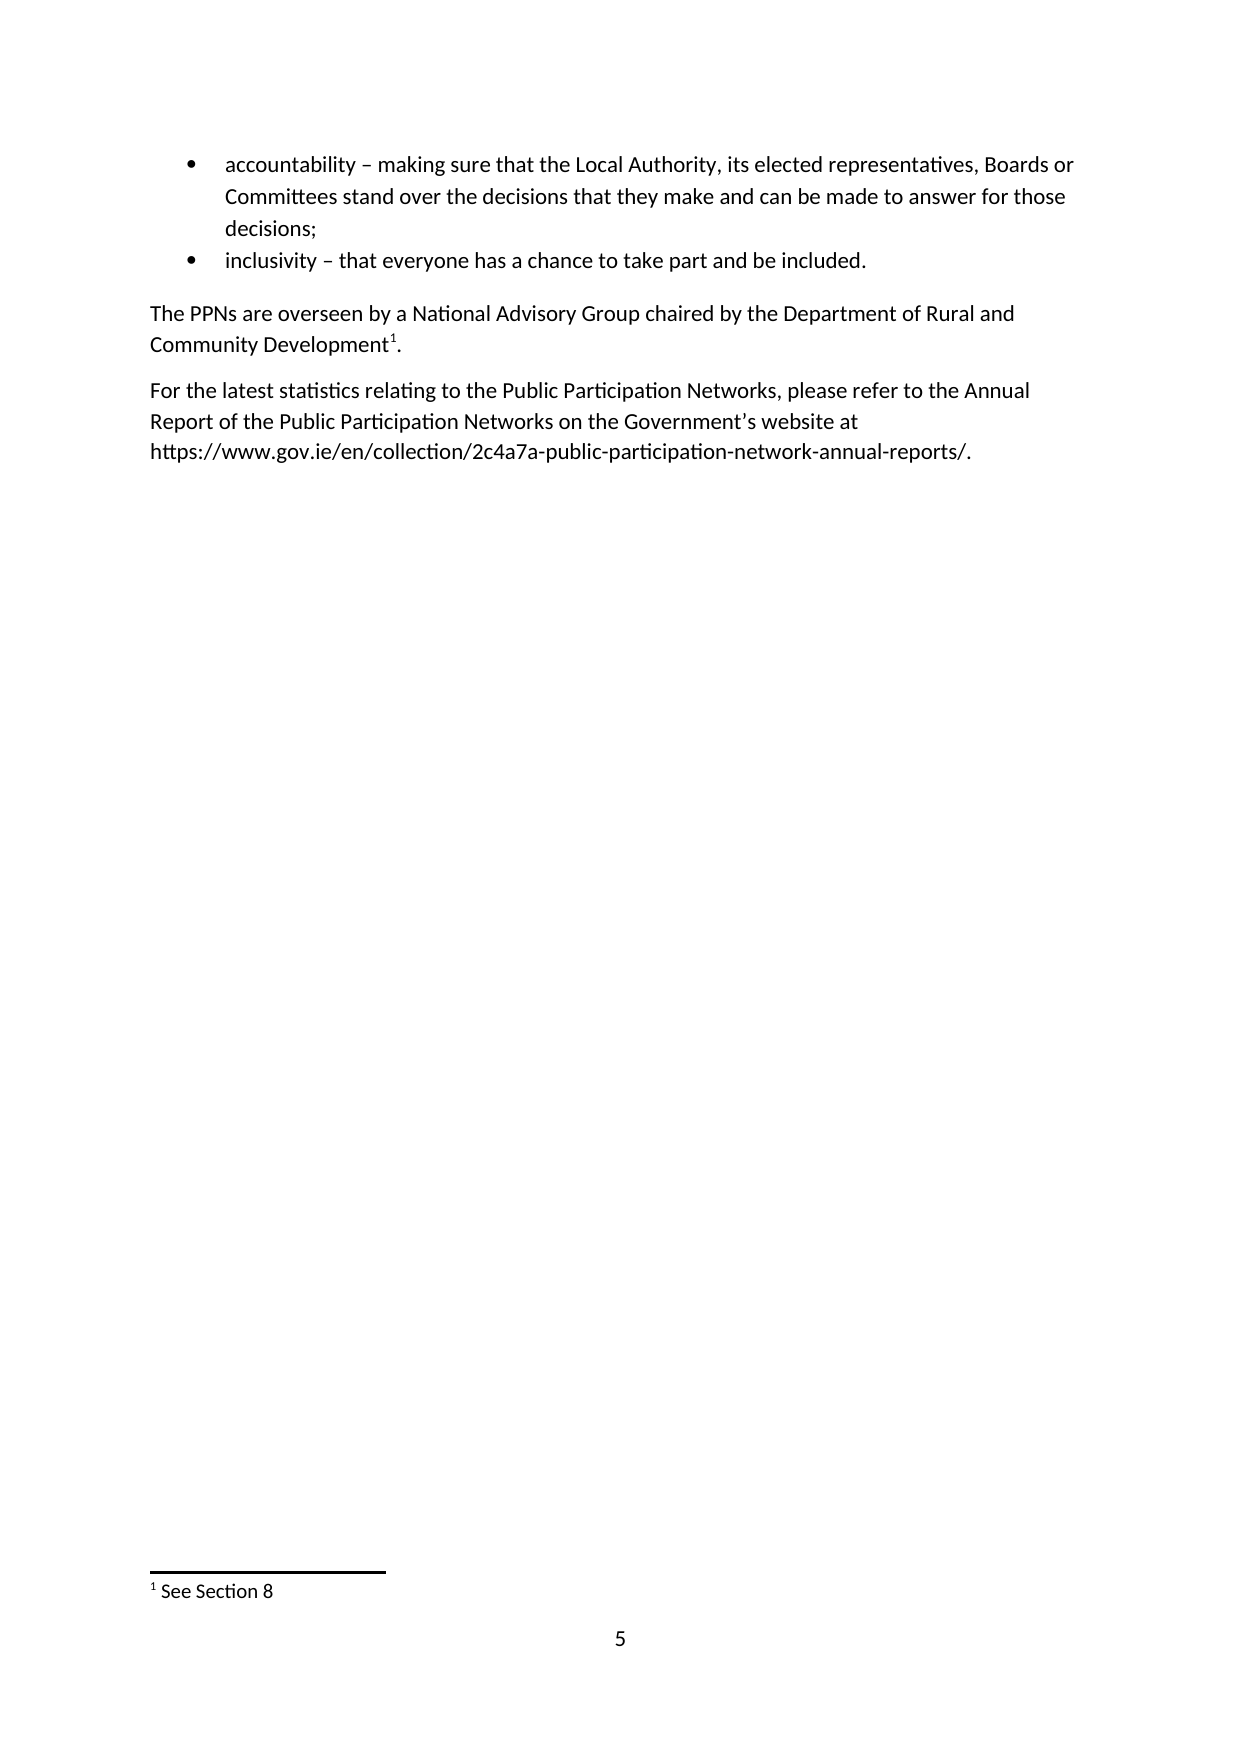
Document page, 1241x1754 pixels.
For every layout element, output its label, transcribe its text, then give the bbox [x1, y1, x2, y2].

text For the latest statistics relating to the Public Participation Networks, please refer to the Annual Report of the Public Participation Networks on the Government’s website at https://www.gov.ie/en/collection/2c4a7a-public-participation-network-annual-reports/. [150, 377, 1090, 465]
list inclusivity – that everyone has a chance to take part and be included. [187, 247, 1090, 274]
list accountability – making sure that the Local Authority, its elected representatives, Boards or Committees stand over the decisions that they make and can be made to answer for those decisions; [187, 150, 1090, 242]
text The PPNs are overseen by a National Advisory Group chaired by the Department of Rural and Community Development. [150, 299, 1090, 358]
